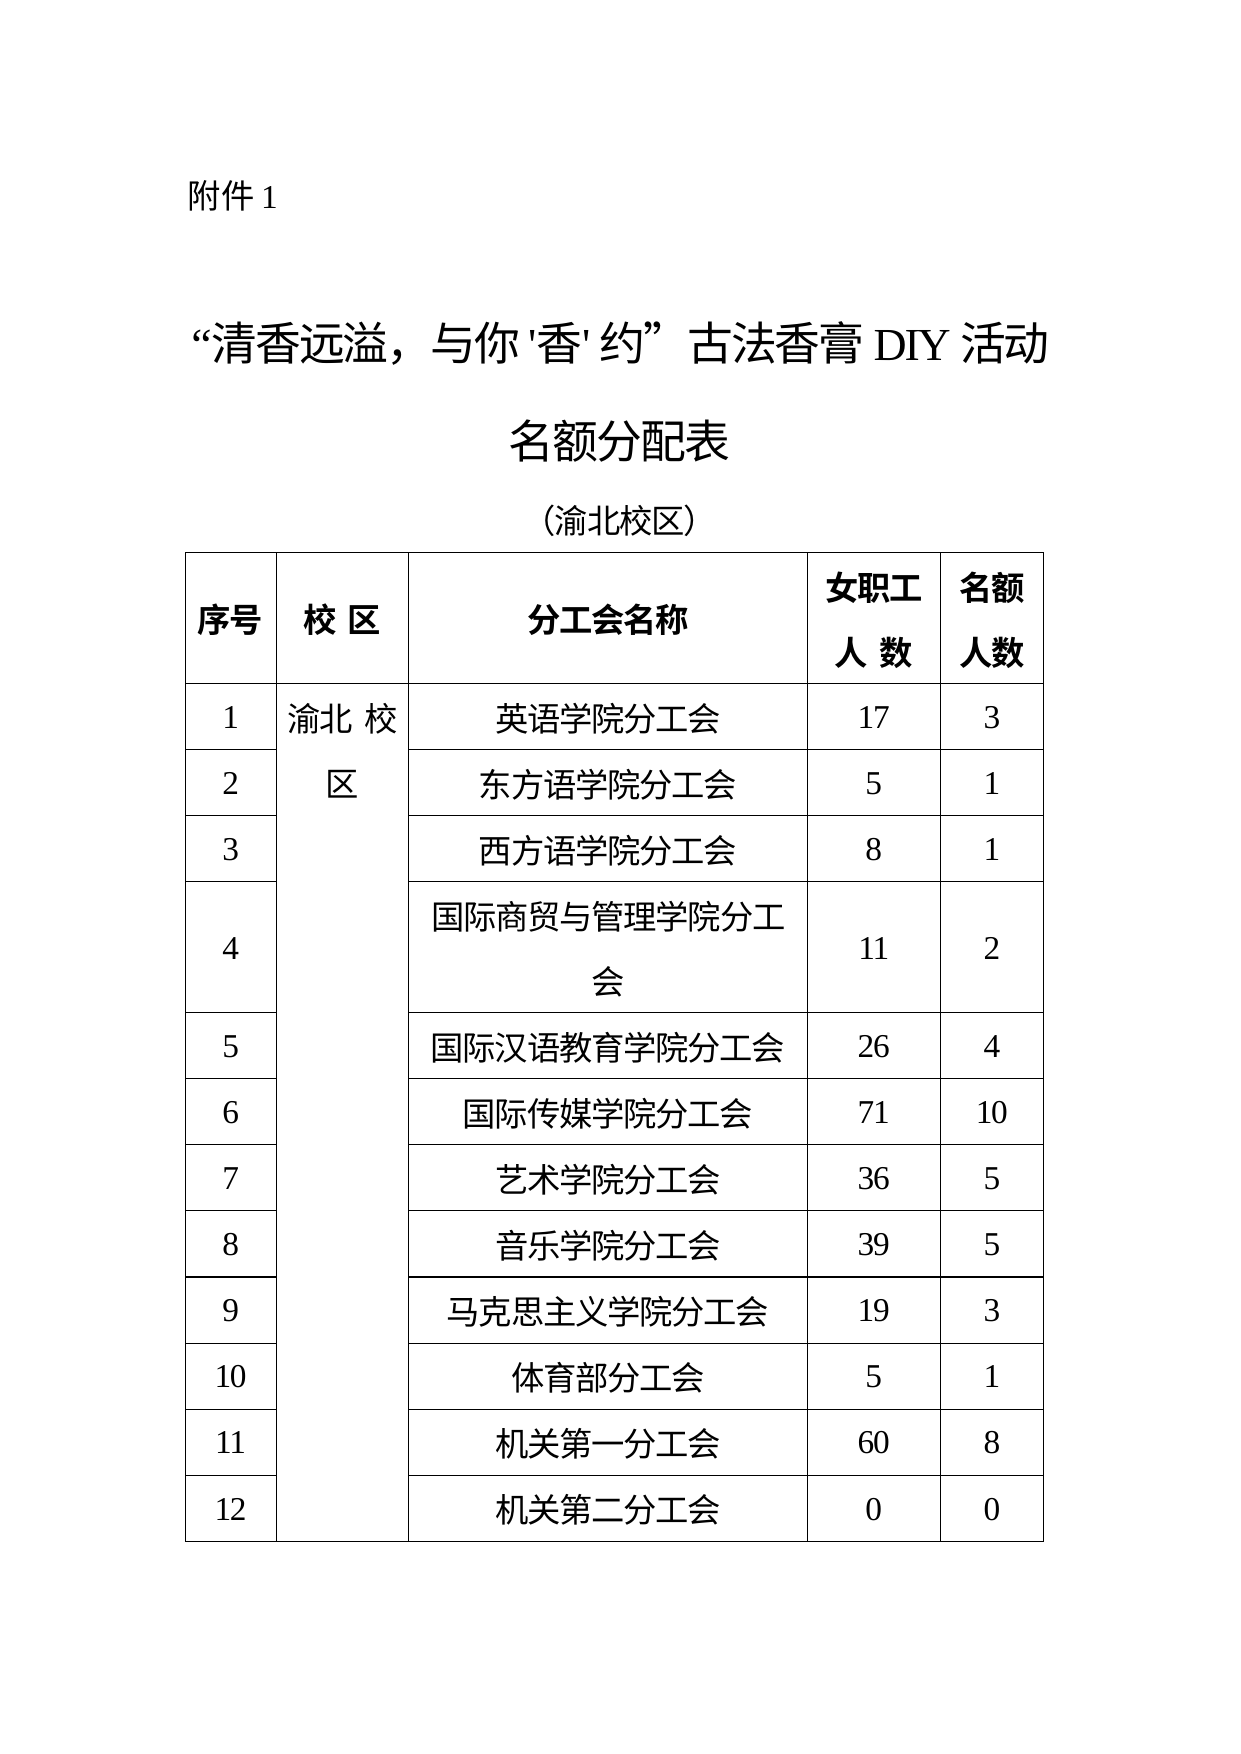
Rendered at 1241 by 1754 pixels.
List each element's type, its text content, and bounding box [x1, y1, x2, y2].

table_cell 6 [186, 1079, 276, 1144]
table_cell 7 [186, 1145, 276, 1210]
table_cell 艺术学院分工会 [409, 1145, 807, 1210]
table_cell 39 [808, 1211, 940, 1276]
table_cell 5 [808, 1344, 940, 1408]
text （渝北校区） [187, 487, 1053, 552]
table_cell 渝北 校区 [277, 684, 408, 1541]
table_cell 国际传媒学院分工会 [409, 1079, 807, 1144]
table_cell 17 [808, 684, 940, 749]
table_cell 71 [808, 1079, 940, 1144]
table_cell 4 [941, 1013, 1043, 1078]
table_cell 机关第二分工会 [409, 1476, 807, 1541]
table_cell 东方语学院分工会 [409, 750, 807, 815]
table_cell 5 [941, 1211, 1043, 1276]
table_cell 8 [186, 1211, 276, 1276]
table_cell 10 [186, 1344, 276, 1408]
table_cell 9 [186, 1278, 276, 1342]
table_cell 5 [941, 1145, 1043, 1210]
table_header 女职工人 数 [808, 553, 940, 683]
table_cell 体育部分工会 [409, 1344, 807, 1408]
table_cell 1 [941, 816, 1043, 881]
table_cell 英语学院分工会 [409, 684, 807, 749]
table_cell 0 [941, 1476, 1043, 1541]
table_header 名额人数 [941, 553, 1043, 683]
table_cell 国际商贸与管理学院分工会 [409, 882, 807, 1012]
table_cell 4 [186, 882, 276, 1012]
table_cell 2 [941, 882, 1043, 1012]
table_cell 2 [186, 750, 276, 815]
table_cell 8 [941, 1410, 1043, 1474]
table_cell 5 [186, 1013, 276, 1078]
table_cell 3 [941, 684, 1043, 749]
table_cell 36 [808, 1145, 940, 1210]
table_cell 机关第一分工会 [409, 1410, 807, 1474]
table_cell 60 [808, 1410, 940, 1474]
table_cell 1 [186, 684, 276, 749]
table_cell 西方语学院分工会 [409, 816, 807, 881]
text “清香远溢，与你 '香' 约”古法香膏DIY活动名额分配表 [187, 292, 1053, 487]
table_header 校 区 [277, 553, 408, 683]
table_cell 11 [186, 1410, 276, 1474]
table_cell 5 [808, 750, 940, 815]
table_cell 12 [186, 1476, 276, 1541]
table_cell 1 [941, 750, 1043, 815]
text 附件1 [187, 162, 1053, 227]
table_header 分工会名称 [409, 553, 807, 683]
table_cell 3 [941, 1278, 1043, 1342]
table_cell 10 [941, 1079, 1043, 1144]
table_cell 音乐学院分工会 [409, 1211, 807, 1276]
table_cell 国际汉语教育学院分工会 [409, 1013, 807, 1078]
table_cell 19 [808, 1278, 940, 1342]
table_header 序号 [186, 553, 276, 683]
table_cell 马克思主义学院分工会 [409, 1278, 807, 1342]
table_cell 1 [941, 1344, 1043, 1408]
table_cell 8 [808, 816, 940, 881]
table_cell 3 [186, 816, 276, 881]
table_cell 0 [808, 1476, 940, 1541]
table_cell 26 [808, 1013, 940, 1078]
table_cell 11 [808, 882, 940, 1012]
